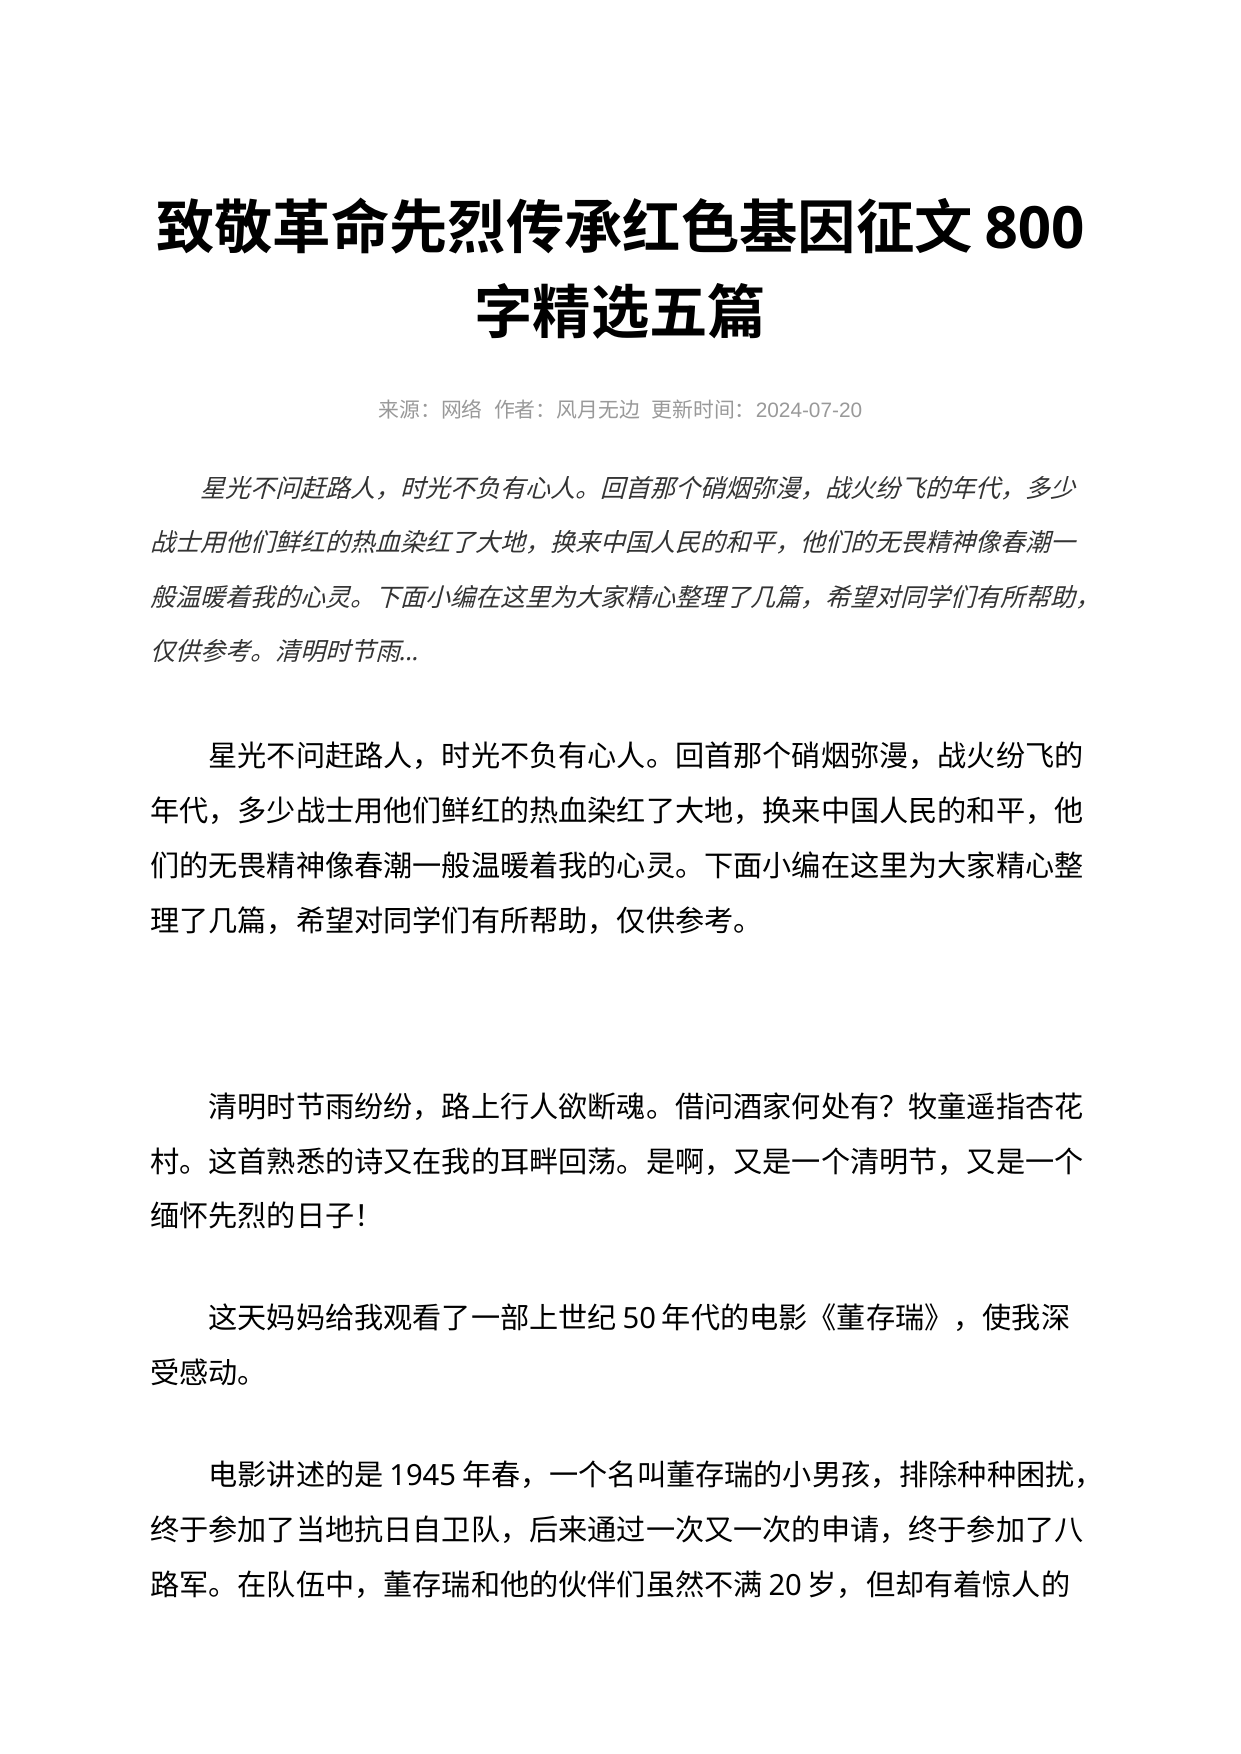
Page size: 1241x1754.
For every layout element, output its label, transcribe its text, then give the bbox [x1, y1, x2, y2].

text 来源：网络 作者：风月无边 更新时间：2024-07-20 [150, 397, 1090, 421]
subtitle 致敬革命先烈传承红色基因征文800字精选五篇 [150, 181, 1090, 351]
text 星光不问赶路人，时光不负有心人。回首那个硝烟弥漫，战火纷飞的年代，多少战士用他们鲜红的热血染红了大地，换来中国人民的和平，他们的无畏精神像春潮一般温暖着我的心灵。下面小编在这里为大家精心整理了几篇，希望对同学们有所帮助，仅供参考。清明时节雨... [150, 468, 1090, 668]
text 这天妈妈给我观看了一部上世纪50年代的电影《董存瑞》，使我深受感动。 [150, 1295, 1090, 1392]
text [150, 1452, 1090, 1604]
text 清明时节雨纷纷，路上行人欲断魂。借问酒家何处有？牧童遥指杏花村。这首熟悉的诗又在我的耳畔回荡。是啊，又是一个清明节，又是一个缅怀先烈的日子！ [150, 1083, 1090, 1235]
text 星光不问赶路人，时光不负有心人。回首那个硝烟弥漫，战火纷飞的年代，多少战士用他们鲜红的热血染红了大地，换来中国人民的和平，他们的无畏精神像春潮一般温暖着我的心灵。下面小编在这里为大家精心整理了几篇，希望对同学们有所帮助，仅供参考。 [150, 733, 1090, 939]
